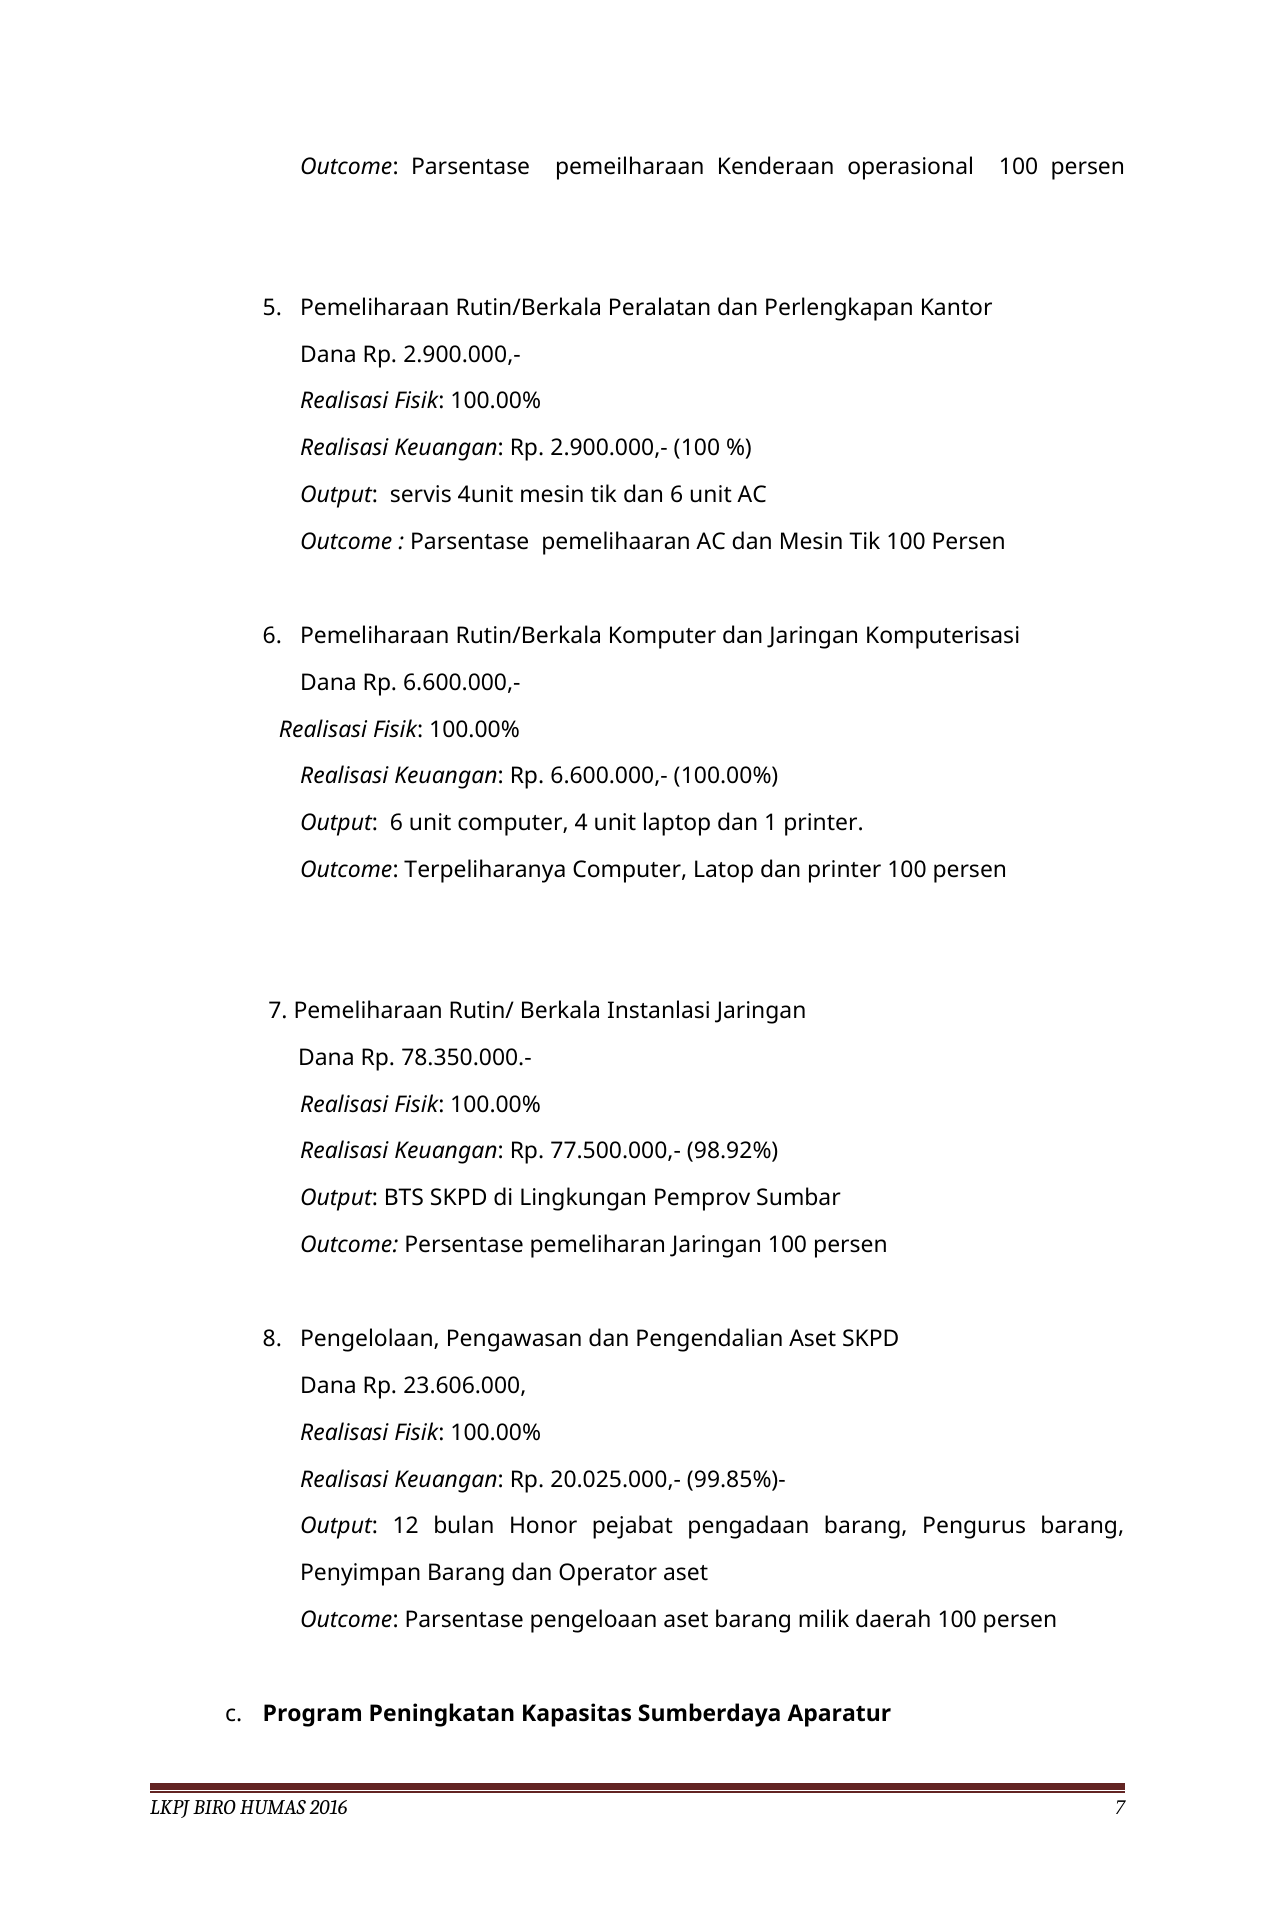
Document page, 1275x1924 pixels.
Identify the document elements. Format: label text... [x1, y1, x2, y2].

text Realisasi Keuangan: Rp. 20.025.000,- (99.85%)- [300, 1462, 1125, 1494]
list Output: BTS SKPD di Lingkungan Pemprov Sumbar [300, 1181, 1125, 1212]
text Dana Rp. 2.900.000,- [300, 337, 1125, 369]
list 7. Pemeliharaan Rutin/ Berkala Instanlasi Jaringan [268, 994, 1125, 1025]
text Dana Rp. 6.600.000,- [225, 666, 1125, 697]
text Outcome: Parsentase pemeilharaan Kenderaan operasional 100 persen [225, 150, 1125, 228]
text 8. Pengelolaan, Pengawasan dan Pengendalian Aset SKPD [225, 1322, 1125, 1353]
text Output: servis 4unit mesin tik dan 6 unit AC [300, 478, 1125, 509]
list Realisasi Keuangan: Rp. 77.500.000,- (98.92%) [300, 1134, 1125, 1166]
list Outcome: Persentase pemeliharan Jaringan 100 persen [300, 1228, 1125, 1259]
text Outcome: Terpeliharanya Computer, Latop dan printer 100 persen [225, 853, 1125, 931]
text Outcome: Parsentase pengeloaan aset barang milik daerah 100 persen [300, 1603, 1125, 1634]
list Dana Rp. 78.350.000.- [268, 1041, 1125, 1072]
text c. Program Peningkatan Kapasitas Sumberdaya Aparatur [225, 1697, 1125, 1728]
text Dana Rp. 23.606.000, [300, 1369, 1125, 1400]
list Realisasi Fisik: 100.00% [300, 1087, 1125, 1119]
text Output: 12 bulan Honor pejabat pengadaan barang, Pengurus barang, Penyimpan Barang dan Operator aset [300, 1509, 1125, 1587]
text Realisasi Keuangan: Rp. 6.600.000,- (100.00%) [225, 759, 1125, 791]
text Output: 6 unit computer, 4 unit laptop dan 1 printer. [225, 806, 1125, 837]
text Realisasi Keuangan: Rp. 2.900.000,- (100 %) [300, 431, 1125, 462]
text Outcome : Parsentase pemelihaaran AC dan Mesin Tik 100 Persen [300, 525, 1125, 556]
text Realisasi Fisik: 100.00% [225, 712, 1125, 744]
text Realisasi Fisik: 100.00% [300, 1416, 1125, 1447]
text 5. Pemeliharaan Rutin/Berkala Peralatan dan Perlengkapan Kantor [225, 291, 1125, 322]
text 6. Pemeliharaan Rutin/Berkala Komputer dan Jaringan Komputerisasi [225, 619, 1125, 650]
text Realisasi Fisik: 100.00% [300, 384, 1125, 416]
